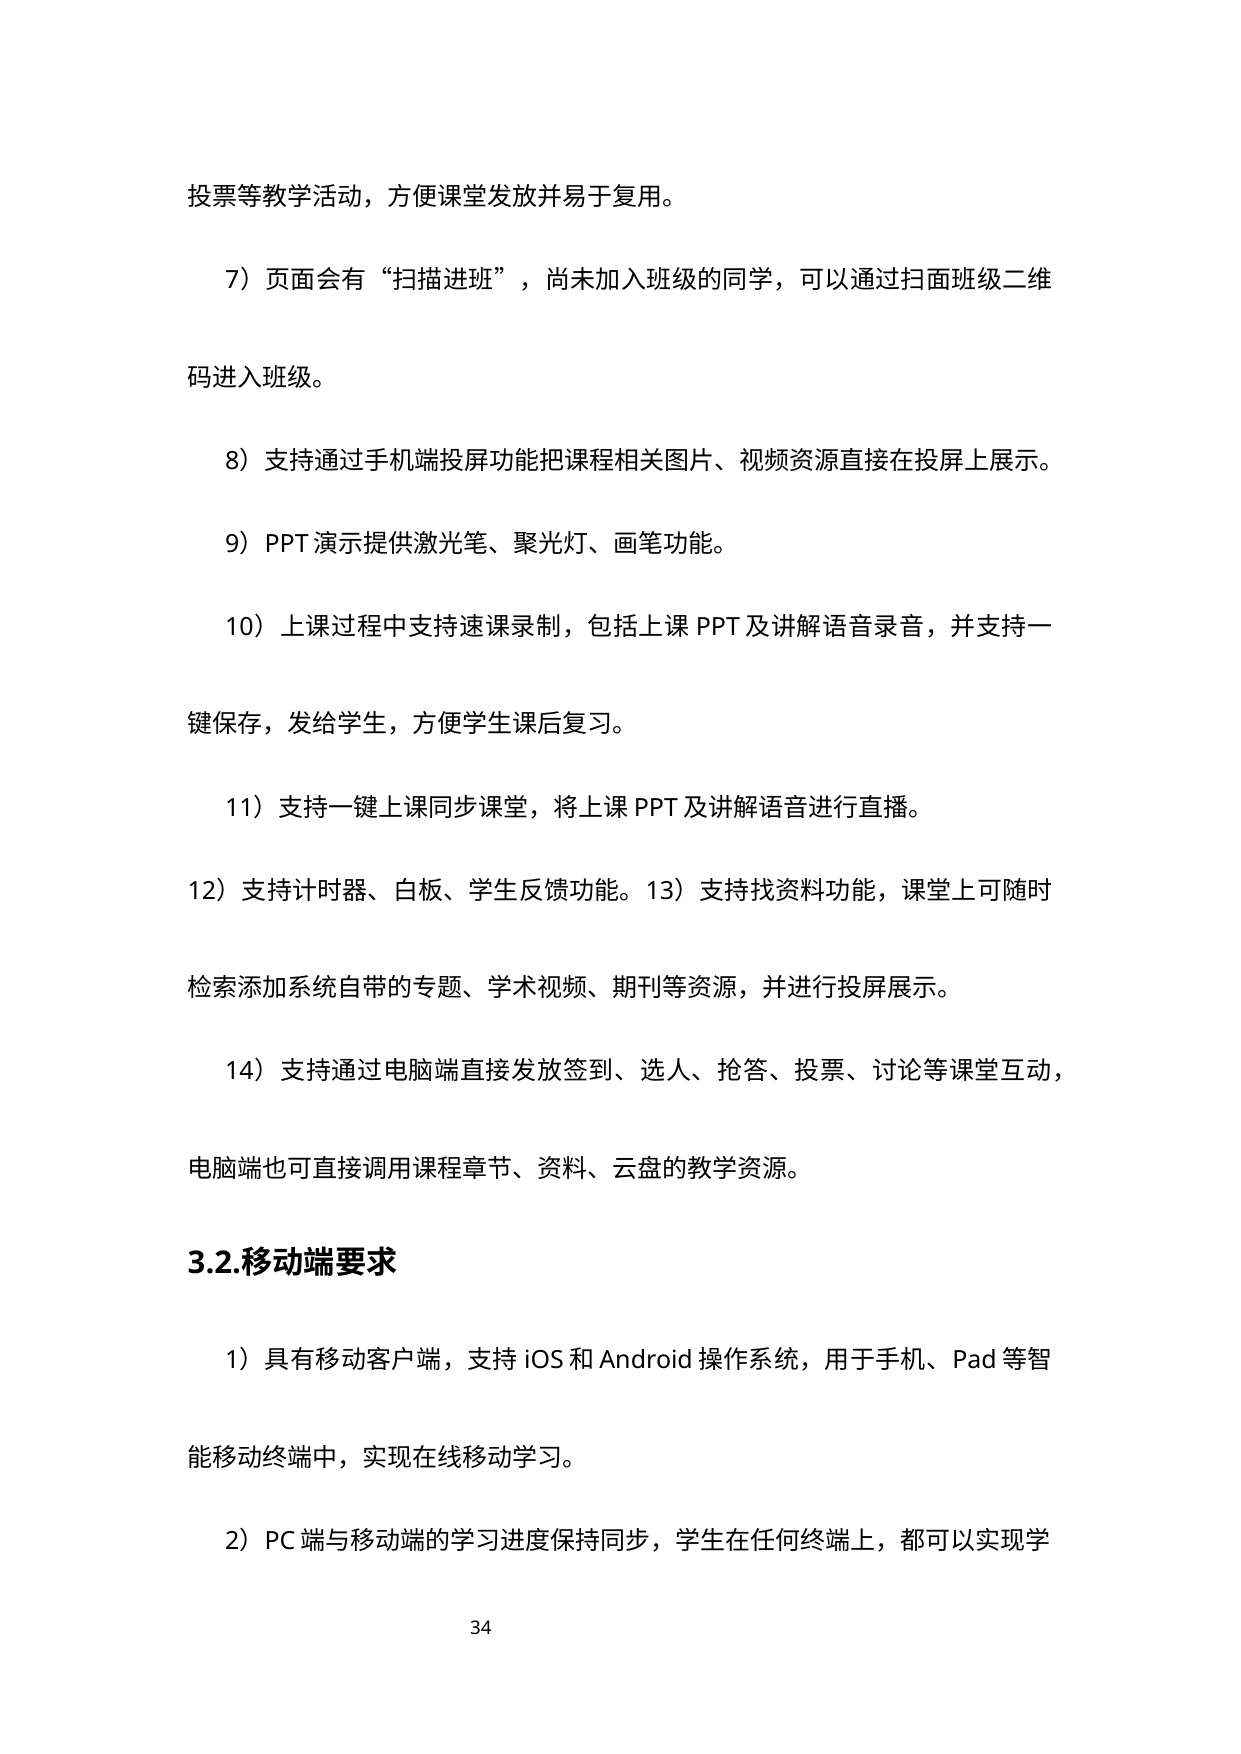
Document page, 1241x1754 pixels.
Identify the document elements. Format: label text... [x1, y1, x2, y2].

text 14）支持通过电脑端直接发放签到、选人、抢答、投票、讨论等课堂互动，电脑端也可直接调用课程章节、资料、云盘的教学资源。 [187, 1036, 1053, 1199]
text 11）支持一键上课同步课堂，将上课PPT及讲解语音进行直播。 [187, 773, 1053, 838]
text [187, 162, 1053, 227]
text 8）支持通过手机端投屏功能把课程相关图片、视频资源直接在投屏上展示。 [187, 426, 1053, 491]
text 1）具有移动客户端，支持iOS和Android操作系统，用于手机、Pad等智能移动终端中，实现在线移动学习。 [187, 1326, 1053, 1488]
subtitle 3.2.移动端要求 [187, 1227, 1053, 1292]
text 7）页面会有“扫描进班”，尚未加入班级的同学，可以通过扫面班级二维码进入班级。 [187, 245, 1053, 408]
text 9）PPT演示提供激光笔、聚光灯、画笔功能。 [187, 509, 1053, 574]
text 12）支持计时器、白板、学生反馈功能。13）支持找资料功能，课堂上可随时检索添加系统自带的专题、学术视频、期刊等资源，并进行投屏展示。 [187, 856, 1053, 1018]
text 10）上课过程中支持速课录制，包括上课PPT及讲解语音录音，并支持一键保存，发给学生，方便学生课后复习。 [187, 592, 1053, 754]
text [187, 1506, 1053, 1571]
